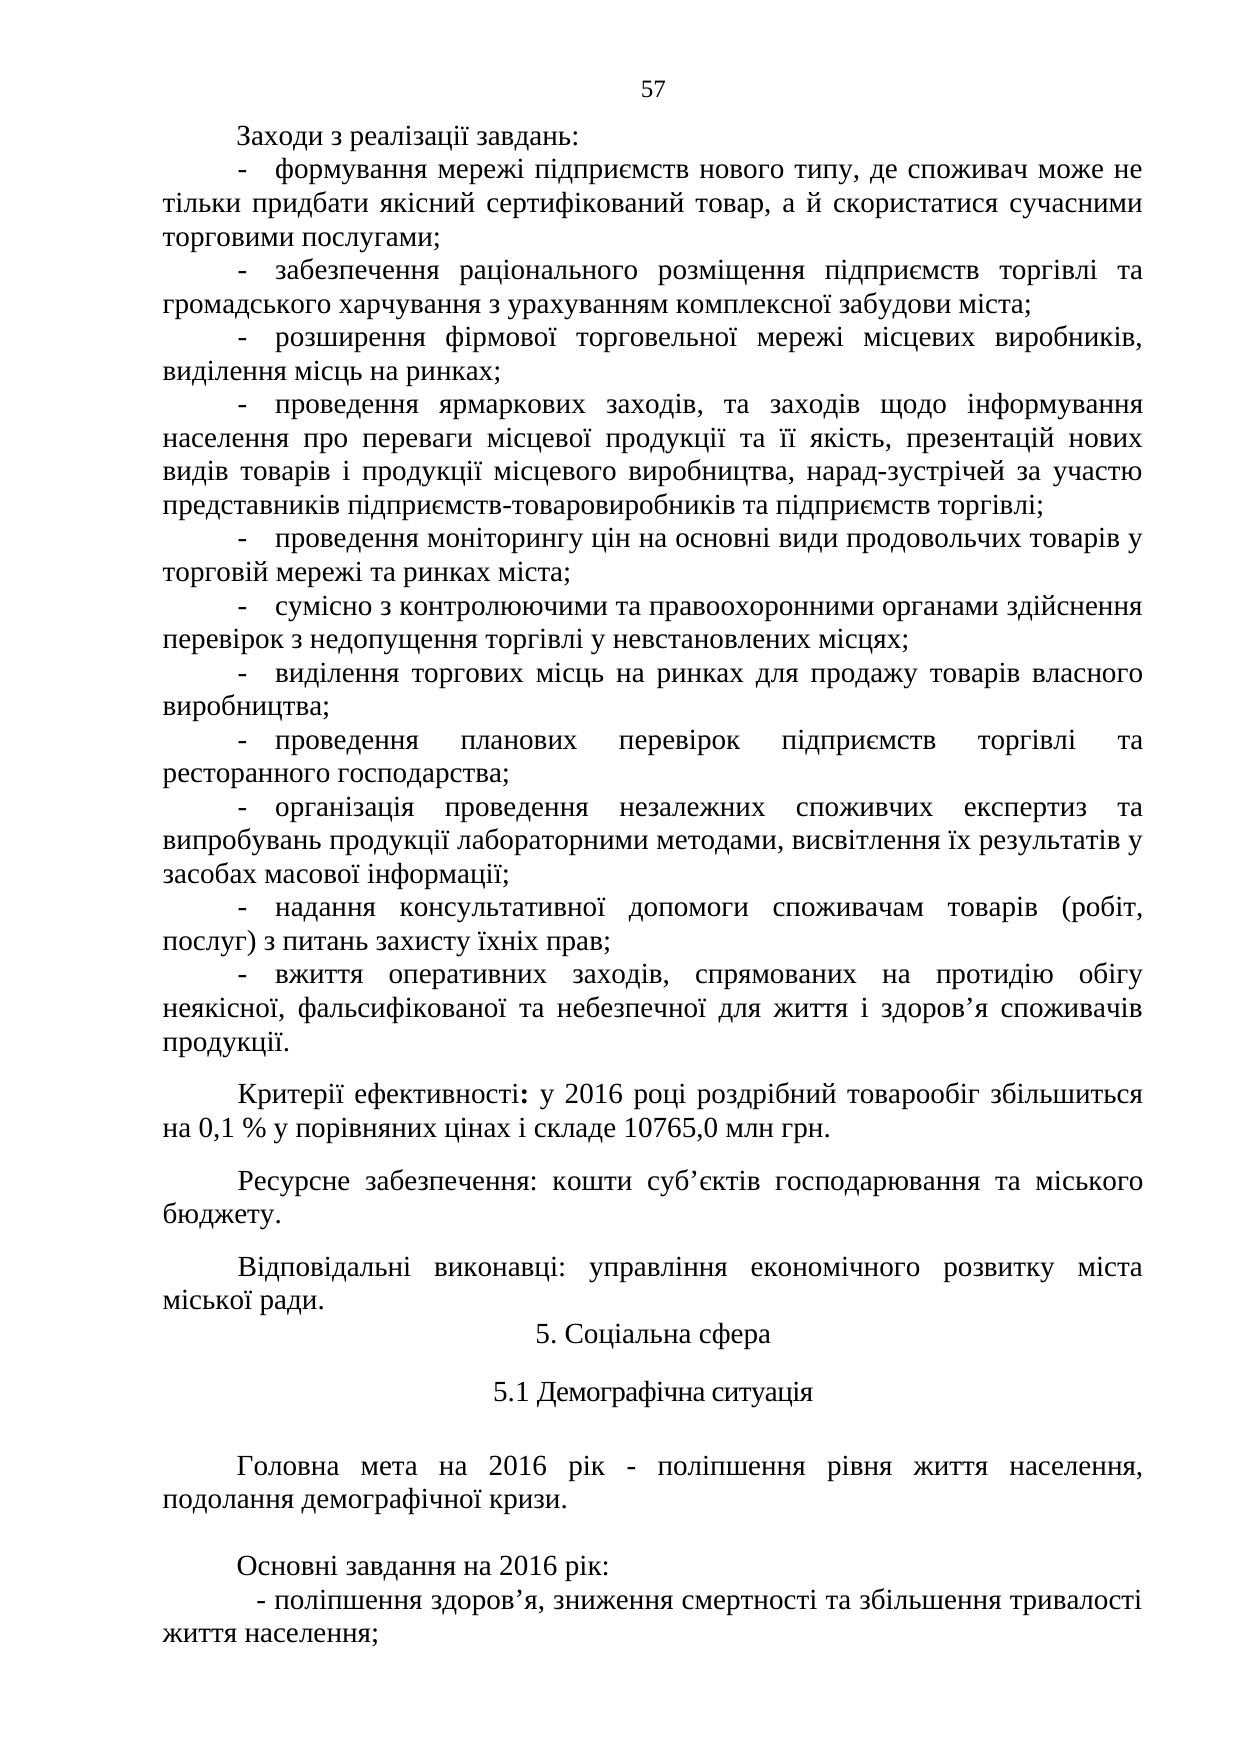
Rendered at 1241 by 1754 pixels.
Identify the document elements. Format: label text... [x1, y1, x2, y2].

list вжиття оперативних заходів, спрямованих на протидію обігу неякісної, фальсифікованої та небезпечної для життя і здоров’я споживачів продукції. [162, 957, 1144, 1057]
list надання консультативної допомоги споживачам товарів (робіт, послуг) з питань захисту їхніх прав; [162, 889, 1144, 957]
list проведення ярмаркових заходів, та заходів щодо інформування населення про переваги місцевої продукції та її якість, презентацій нових видів товарів і продукції місцевого виробництва, нарад-зустрічей за участю представників підприємств-товаровиробників та підприємств торгівлі; [162, 386, 1144, 521]
subtitle 5.1 Демографічна ситуація [162, 1374, 1144, 1408]
text Основні завдання на 2016 рік: [162, 1548, 1144, 1582]
text Критерії ефективності: у 2016 році роздрібний товарообіг збільшиться на 0,1 % у порівняних цінах і складе 10765,0 млн грн. [162, 1076, 1144, 1143]
list формування мережі підприємств нового типу, де споживач може не тільки придбати якісний сертифікований товар, а й скористатися сучасними торговими послугами; [162, 152, 1144, 252]
subtitle 5. Соціальна сфера [162, 1316, 1144, 1349]
list забезпечення раціонального розміщення підприємств торгівлі та громадського харчування з урахуванням комплексної забудови міста; [162, 252, 1144, 319]
list сумісно з контролюючими та правоохоронними органами здійснення перевірок з недопущення торгівлі у невстановлених місцях; [162, 588, 1144, 655]
text Відповідальні виконавці: управління економічного розвитку міста міської ради. [162, 1249, 1144, 1316]
list виділення торгових місць на ринках для продажу товарів власного виробництва; [162, 655, 1144, 722]
list проведення планових перевірок підприємств торгівлі та ресторанного господарства; [162, 722, 1144, 789]
text - поліпшення здоров’я, зниження смертності та збільшення тривалості життя населення; [162, 1582, 1144, 1649]
list розширення фірмової торговельної мережі місцевих виробників, виділення місць на ринках; [162, 319, 1144, 386]
text Заходи з реалізації завдань: [162, 118, 1144, 152]
list організація проведення незалежних споживчих експертиз та випробувань продукції лабораторними методами, висвітлення їх результатів у засобах масової інформації; [162, 789, 1144, 889]
list проведення моніторингу цін на основні види продовольчих товарів у торговій мережі та ринках міста; [162, 521, 1144, 588]
text Головна мета на 2016 рік - поліпшення рівня життя населення, подолання демографічної кризи. [162, 1448, 1144, 1515]
text Ресурсне забезпечення: кошти суб’єктів господарювання та міського бюджету. [162, 1163, 1144, 1230]
